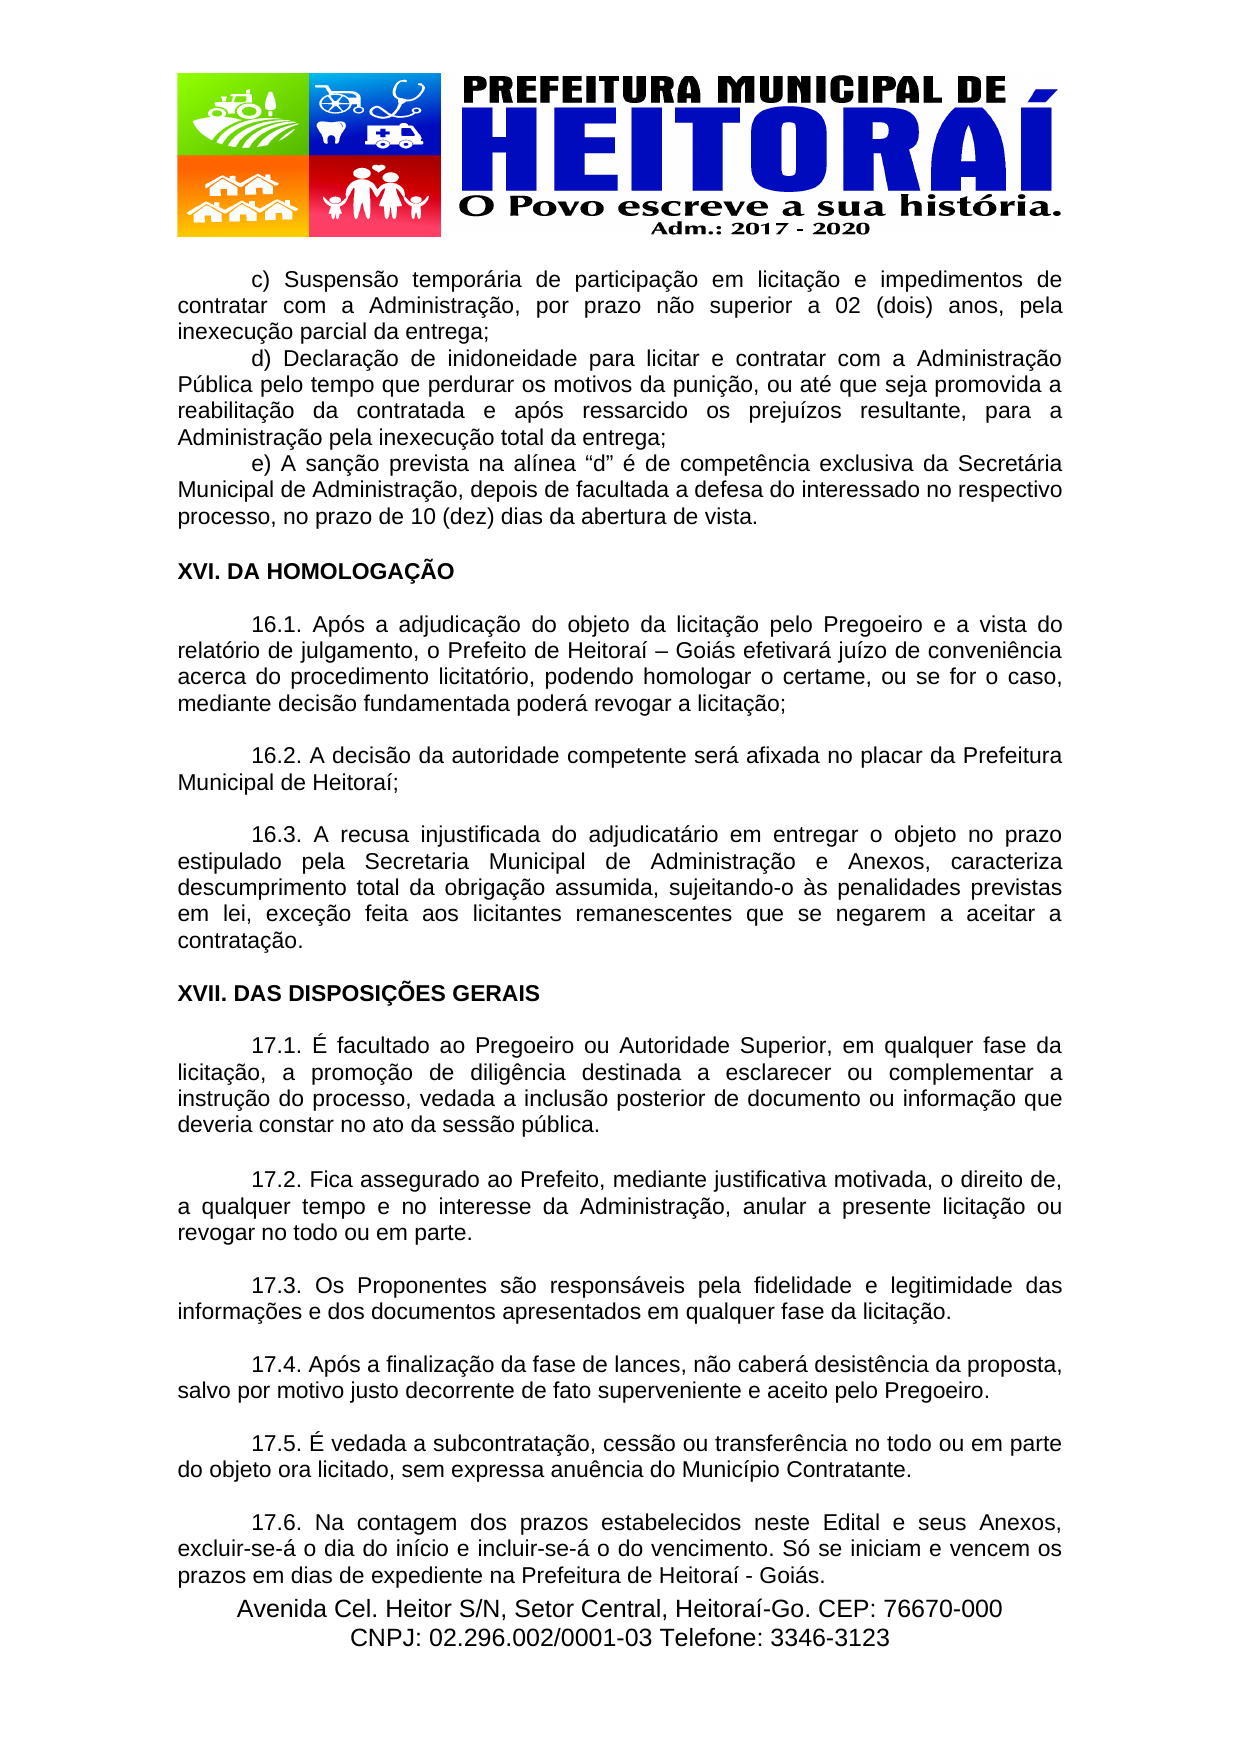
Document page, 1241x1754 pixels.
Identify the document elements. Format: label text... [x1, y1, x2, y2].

text 17.6. Na contagem dos prazos estabelecidos neste Edital e seus Anexos, excluir-se-á o dia do início e incluir-se-á o do vencimento. Só se iniciam e vencem os prazos em dias de expediente na Prefeitura de Heitoraí - Goiás. [177, 1509, 1063, 1588]
text 17.2. Fica assegurado ao Prefeito, mediante justificativa motivada, o direito de, a qualquer tempo e no interesse da Administração, anular a presente licitação ou revogar no todo ou em parte. [177, 1166, 1063, 1245]
text e) A sanção prevista na alínea “d” é de competência exclusiva da Secretária Municipal de Administração, depois de facultada a defesa do interessado no respectivo processo, no prazo de 10 (dez) dias da abertura de vista. [177, 450, 1063, 529]
text XVII. DAS DISPOSIÇÕES GERAIS [177, 979, 1063, 1006]
text 16.1. Após a adjudicação do objeto da licitação pelo Pregoeiro e a vista do relatório de julgamento, o Prefeito de Heitoraí – Goiás efetivará juízo de conveniência acerca do procedimento licitatório, podendo homologar o certame, ou se for o caso, mediante decisão fundamentada poderá revogar a licitação; [177, 611, 1063, 716]
text c) Suspensão temporária de participação em licitação e impedimentos de contratar com a Administração, por prazo não superior a 02 (dois) anos, pela inexecução parcial da entrega; [177, 266, 1063, 344]
text 17.3. Os Proponentes são responsáveis pela fidelidade e legitimidade das informações e dos documentos apresentados em qualquer fase da licitação. [177, 1272, 1063, 1324]
text d) Declaração de inidoneidade para licitar e contratar com a Administração Pública pelo tempo que perdurar os motivos da punição, ou até que seja promovida a reabilitação da contratada e após ressarcido os prejuízos resultante, para a Administração pela inexecução total da entrega; [177, 344, 1063, 450]
text 17.4. Após a finalização da fase de lances, não caberá desistência da proposta, salvo por motivo justo decorrente de fato superveniente e aceito pelo Pregoeiro. [177, 1351, 1063, 1403]
text 16.3. A recusa injustificada do adjudicatário em entregar o objeto no prazo estipulado pela Secretaria Municipal de Administração e Anexos, caracteriza descumprimento total da obrigação assumida, sujeitando-o às penalidades previstas em lei, exceção feita aos licitantes remanescentes que se negarem a aceitar a contratação. [177, 821, 1063, 953]
text 17.1. É facultado ao Pregoeiro ou Autoridade Superior, em qualquer fase da licitação, a promoção de diligência destinada a esclarecer ou complementar a instrução do processo, vedada a inclusão posterior de documento ou informação que deveria constar no ato da sessão pública. [177, 1032, 1063, 1138]
text 16.2. A decisão da autoridade competente será afixada no placar da Prefeitura Municipal de Heitoraí; [177, 742, 1063, 795]
picture [177, 73, 1061, 237]
text 17.5. É vedada a subcontratação, cessão ou transferência no todo ou em parte do objeto ora licitado, sem expressa anuência do Município Contratante. [177, 1430, 1063, 1483]
text XVI. DA HOMOLOGAÇÃO [177, 558, 1063, 584]
